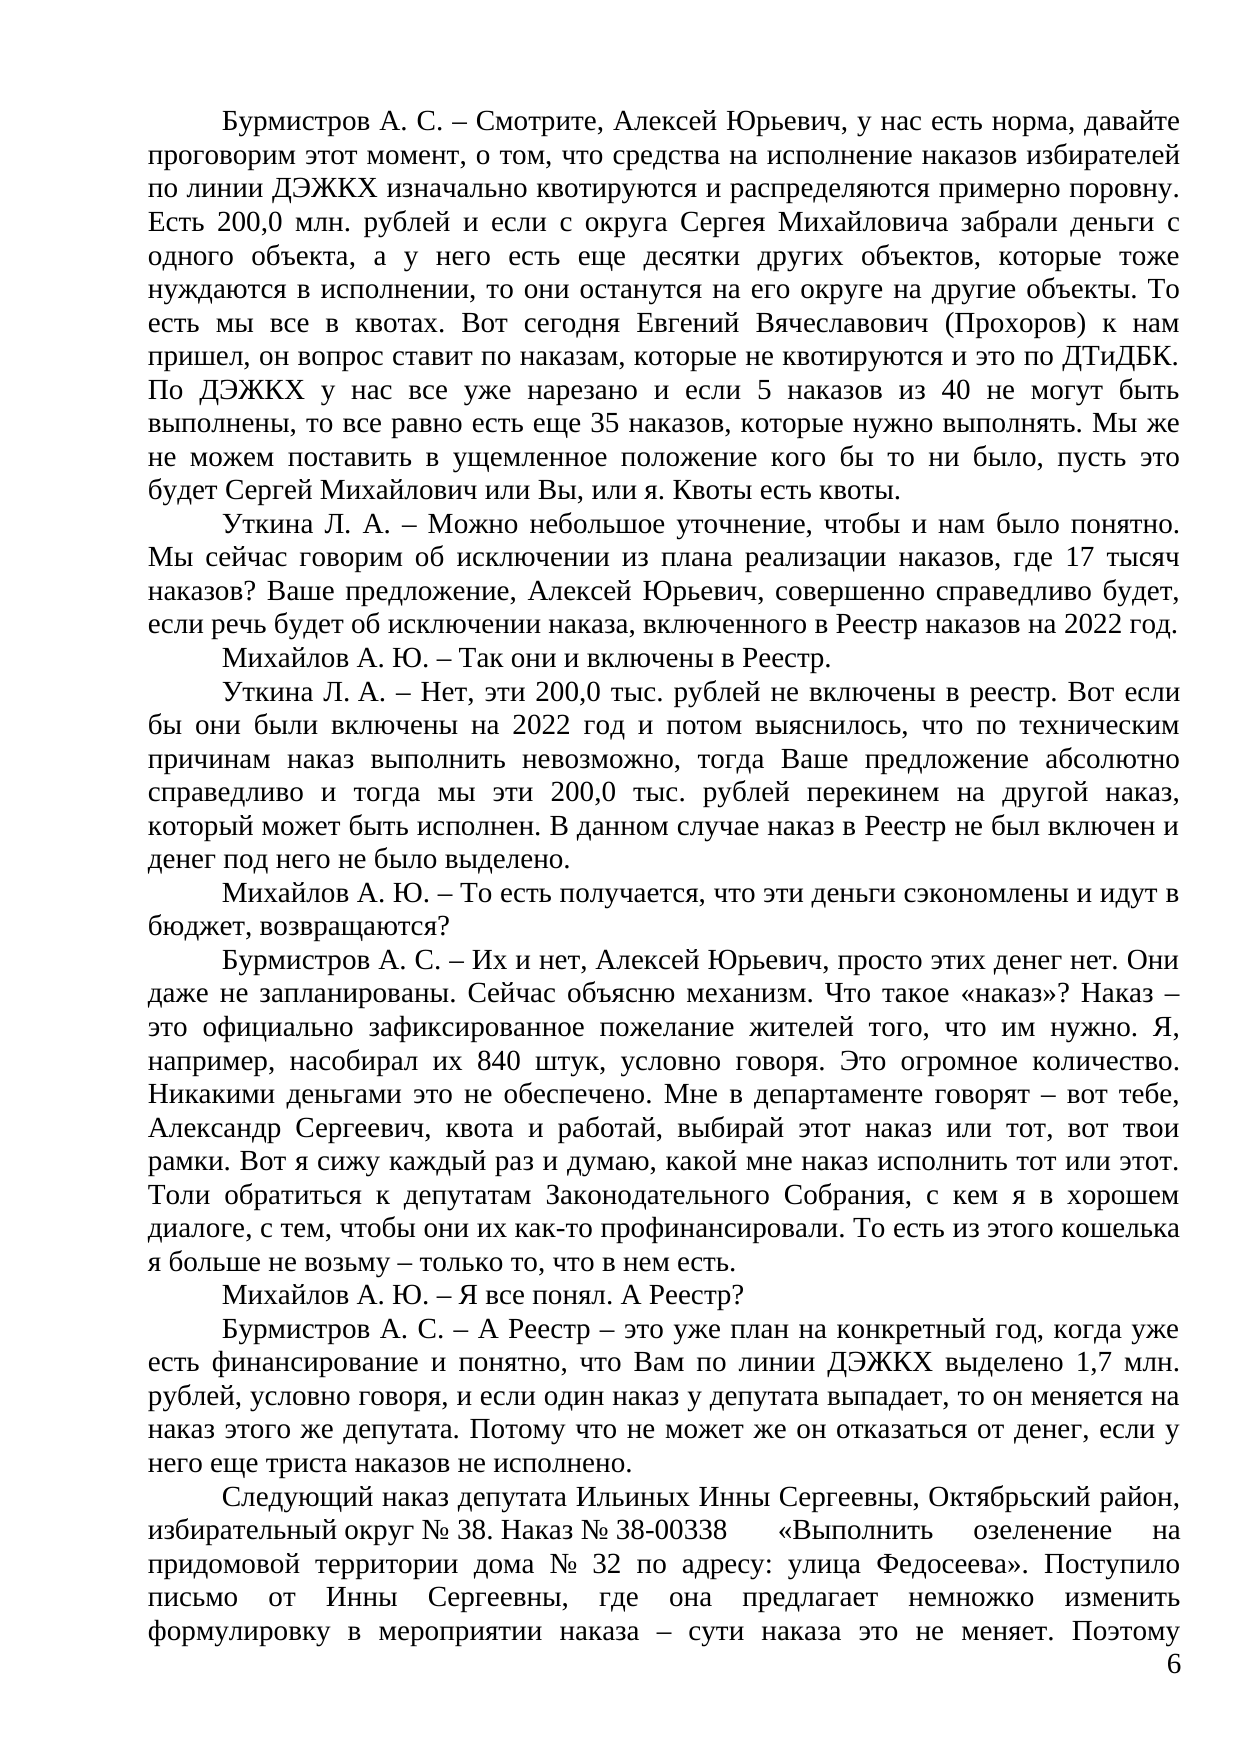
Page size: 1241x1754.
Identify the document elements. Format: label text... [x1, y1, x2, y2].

text Бурмистров А. С. – А Реестр – это уже план на конкретный год, когда уже есть финансирование и понятно, что Вам по линии ДЭЖКХ выделено 1,7 млн. рублей, условно говоря, и если один наказ у депутата выпадает, то он меняется на наказ этого же депутата. Потому что не может же он отказаться от денег, если у него еще триста наказов не исполнено. [148, 1311, 1181, 1479]
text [148, 1479, 1181, 1646]
text Уткина Л. А. – Можно небольшое уточнение, чтобы и нам было понятно. Мы сейчас говорим об исключении из плана реализации наказов, где 17 тысяч наказов? Ваше предложение, Алексей Юрьевич, совершенно справедливо будет, если речь будет об исключении наказа, включенного в Реестр наказов на 2022 год. [148, 506, 1181, 640]
text Бурмистров А. С. – Смотрите, Алексей Юрьевич, у нас есть норма, давайте проговорим этот момент, о том, что средства на исполнение наказов избирателей по линии ДЭЖКХ изначально квотируются и распределяются примерно поровну. Есть 200,0 млн. рублей и если с округа Сергея Михайловича забрали деньги с одного объекта, а у него есть еще десятки других объектов, которые тоже нуждаются в исполнении, то они останутся на его округе на другие объекты. То есть мы все в квотах. Вот сегодня Евгений Вячеславович (Прохоров) к нам пришел, он вопрос ставит по наказам, которые не квотируются и это по ДТиДБК. По ДЭЖКХ у нас все уже нарезано и если 5 наказов из 40 не могут быть выполнены, то все равно есть еще 35 наказов, которые нужно выполнять. Мы же не можем поставить в ущемленное положение кого бы то ни было, пусть это будет Сергей Михайлович или Вы, или я. Квоты есть квоты. [148, 103, 1181, 506]
text Михайлов А. Ю. – То есть получается, что эти деньги сэкономлены и идут в бюджет, возвращаются? [148, 875, 1181, 942]
text Михайлов А. Ю. – Так они и включены в Реестр. [148, 640, 1181, 674]
text Михайлов А. Ю. – Я все понял. А Реестр? [148, 1277, 1181, 1311]
text Бурмистров А. С. – Их и нет, Алексей Юрьевич, просто этих денег нет. Они даже не запланированы. Сейчас объясню механизм. Что такое «наказ»? Наказ – это официально зафиксированное пожелание жителей того, что им нужно. Я, например, насобирал их 840 штук, условно говоря. Это огромное количество. Никакими деньгами это не обеспечено. Мне в департаменте говорят – вот тебе, Александр Сергеевич, квота и работай, выбирай этот наказ или тот, вот твои рамки. Вот я сижу каждый раз и думаю, какой мне наказ исполнить тот или этот. Толи обратиться к депутатам Законодательного Собрания, с кем я в хорошем диалоге, с тем, чтобы они их как-то профинансировали. То есть из этого кошелька я больше не возьму – только то, что в нем есть. [148, 942, 1181, 1277]
text Уткина Л. А. – Нет, эти 200,0 тыс. рублей не включены в реестр. Вот если бы они были включены на 2022 год и потом выяснилось, что по техническим причинам наказ выполнить невозможно, тогда Ваше предложение абсолютно справедливо и тогда мы эти 200,0 тыс. рублей перекинем на другой наказ, который может быть исполнен. В данном случае наказ в Реестр не был включен и денег под него не было выделено. [148, 674, 1181, 875]
